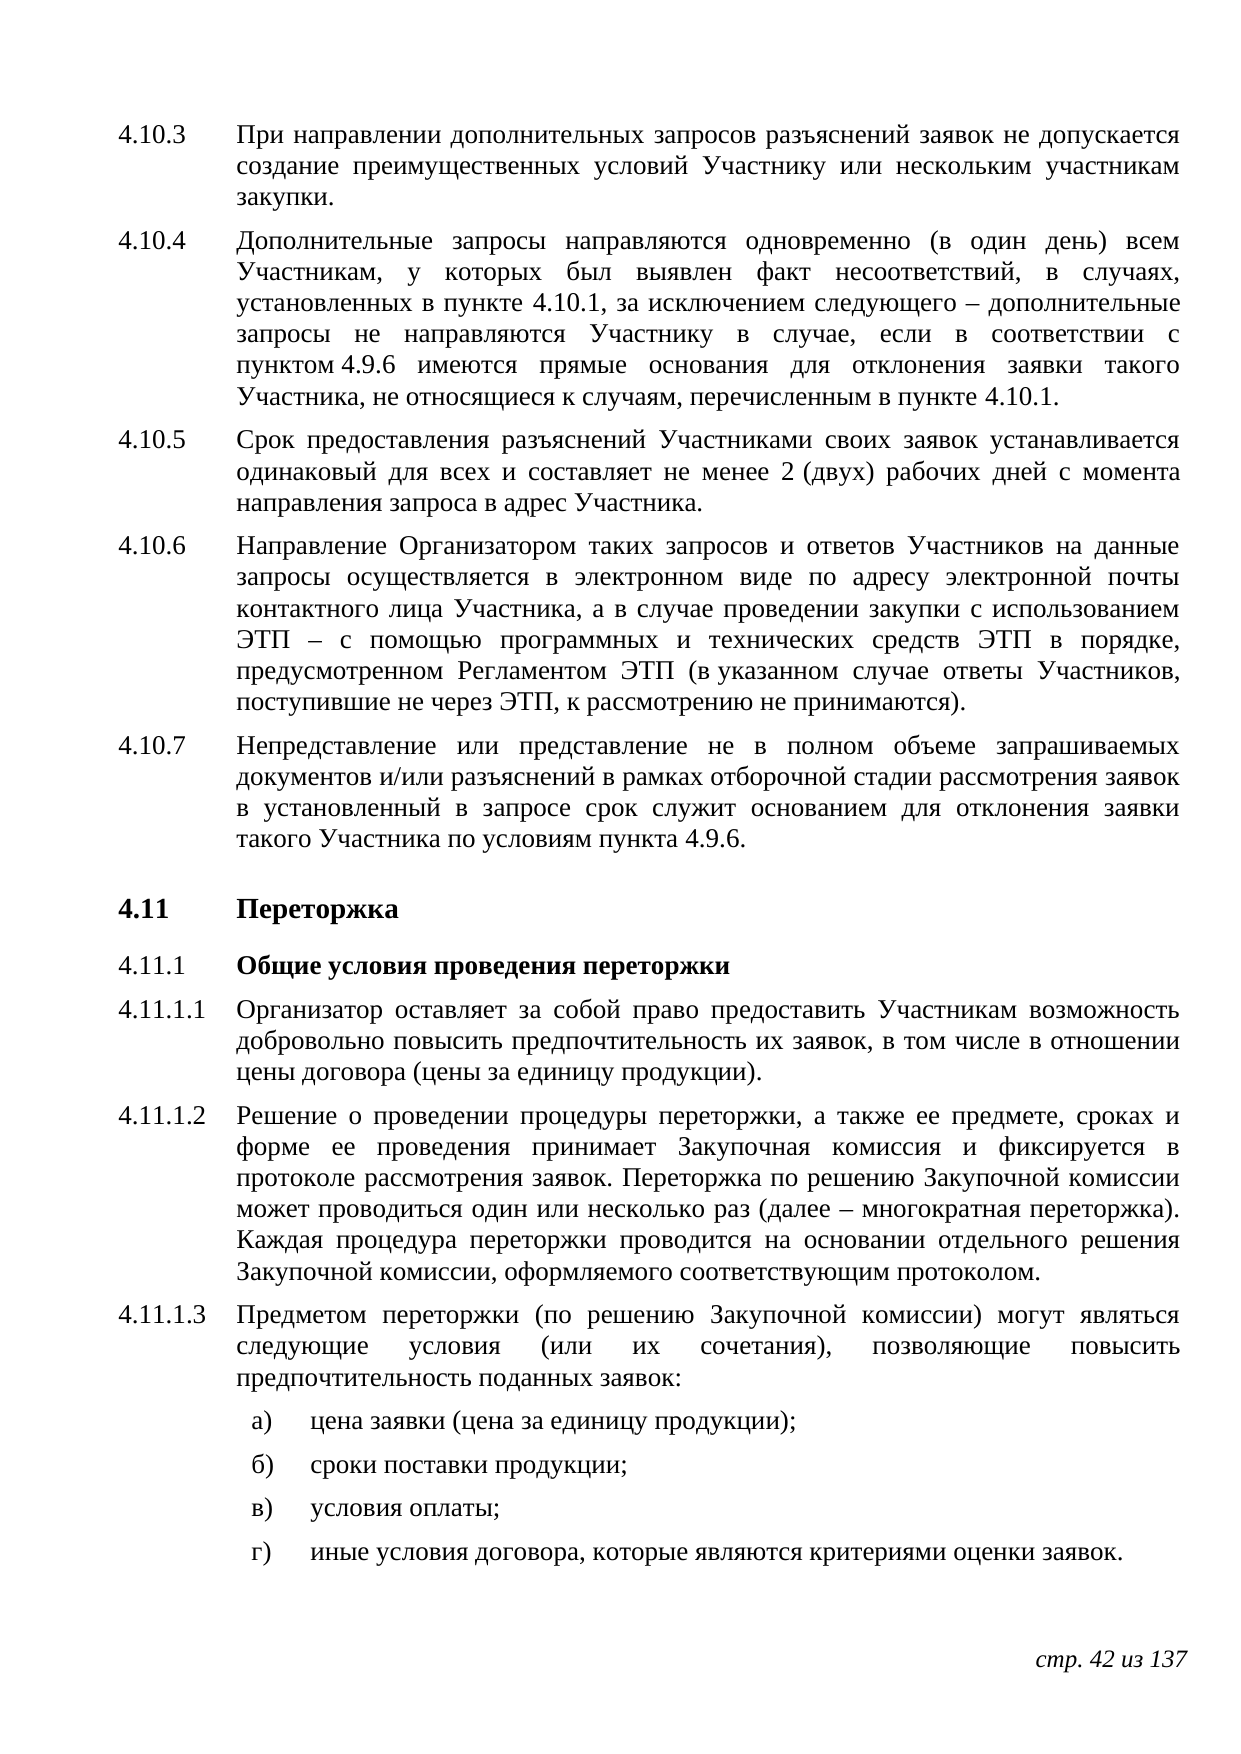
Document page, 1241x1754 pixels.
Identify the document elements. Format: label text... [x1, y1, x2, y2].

text Дополнительные запросы направляются одновременно (в один день) всем Участникам, у которых был выявлен факт несоответствий, в случаях, установленных в пункте 4.10.1, за исключением следующего – дополнительные запросы не направляются Участнику в случае, если в соответствии с пунктом 4.9.6 имеются прямые основания для отклонения заявки такого Участника, не относящиеся к случаям, перечисленным в пункте 4.10.1. [118, 224, 1181, 411]
text При направлении дополнительных запросов разъяснений заявок не допускается создание преимущественных условий Участнику или нескольким участникам закупки. [118, 118, 1181, 212]
text условия оплаты; [251, 1492, 1181, 1523]
text Срок предоставления разъяснений Участниками своих заявок устанавливается одинаковый для всех и составляет не менее 2 (двух) рабочих дней с момента направления запроса в адрес Участника. [118, 423, 1181, 517]
text Общие условия проведения переторжки [118, 949, 1181, 981]
text Организатор оставляет за собой право предоставить Участникам возможность добровольно повысить предпочтительность их заявок, в том числе в отношении цены договора (цены за единицу продукции). [118, 993, 1181, 1086]
text цена заявки (цена за единицу продукции); [251, 1404, 1181, 1435]
text сроки поставки продукции; [251, 1448, 1181, 1479]
text Направление Организатором таких запросов и ответов Участников на данные запросы осуществляется в электронном виде по адресу электронной почты контактного лица Участника, а в случае проведении закупки с использованием ЭТП – с помощью программных и технических средств ЭТП в порядке, предусмотренном Регламентом ЭТП (в указанном случае ответы Участников, поступившие не через ЭТП, к рассмотрению не принимаются). [118, 529, 1181, 716]
subtitle Переторжка [118, 891, 1181, 924]
text Непредставление или представление не в полном объеме запрашиваемых документов и/или разъяснений в рамках отборочной стадии рассмотрения заявок в установленный в запросе срок служит основанием для отклонения заявки такого Участника по условиям пункта 4.9.6. [118, 729, 1181, 853]
text Решение о проведении процедуры переторжки, а также ее предмете, сроках и форме ее проведения принимает Закупочная комиссия и фиксируется в протоколе рассмотрения заявок. Переторжка по решению Закупочной комиссии может проводиться один или несколько раз (далее – многократная переторжка). Каждая процедура переторжки проводится на основании отдельного решения Закупочной комиссии, оформляемого соответствующим протоколом. [118, 1099, 1181, 1286]
text иные условия договора, которые являются критериями оценки заявок. [251, 1535, 1181, 1566]
text Предметом переторжки (по решению Закупочной комиссии) могут являться следующие условия (или их сочетания), позволяющие повысить предпочтительность поданных заявок: [118, 1298, 1181, 1392]
